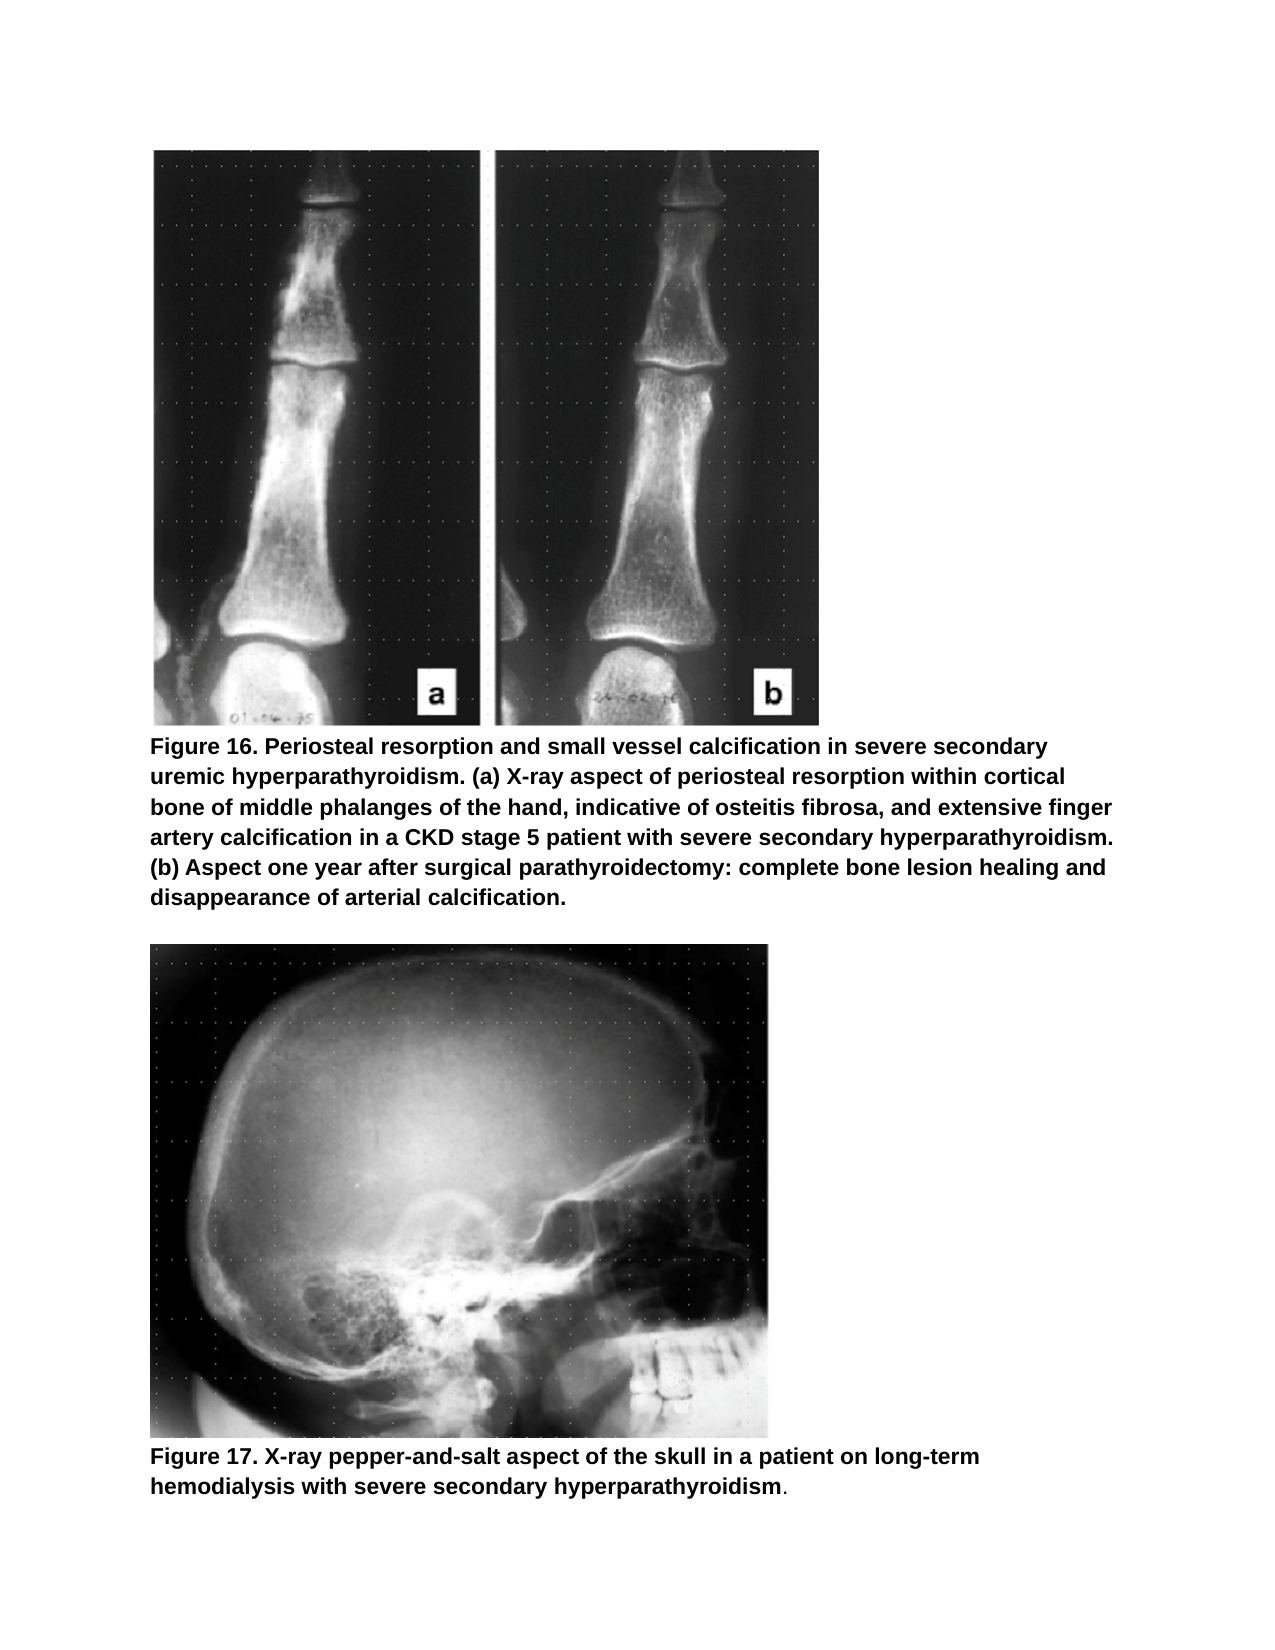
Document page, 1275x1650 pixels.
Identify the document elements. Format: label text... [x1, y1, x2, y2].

picture [150, 944, 771, 1438]
text Figure 16. Periosteal resorption and small vessel calcification in severe secondary uremic hyperparathyroidism. (a) X-ray aspect of periosteal resorption within cortical bone of middle phalanges of the hand, indicative of osteitis fibrosa, and extensive finger artery calcification in a CKD stage 5 patient with severe secondary hyperparathyroidism. (b) Aspect one year after surgical parathyroidectomy: complete bone lesion healing and disappearance of arterial calcification. [150, 733, 1125, 911]
text Figure 17. X-ray pepper-and-salt aspect of the skull in a patient on long-term hemodialysis with severe secondary hyperparathyroidism. [150, 1443, 1125, 1499]
picture [150, 150, 819, 728]
